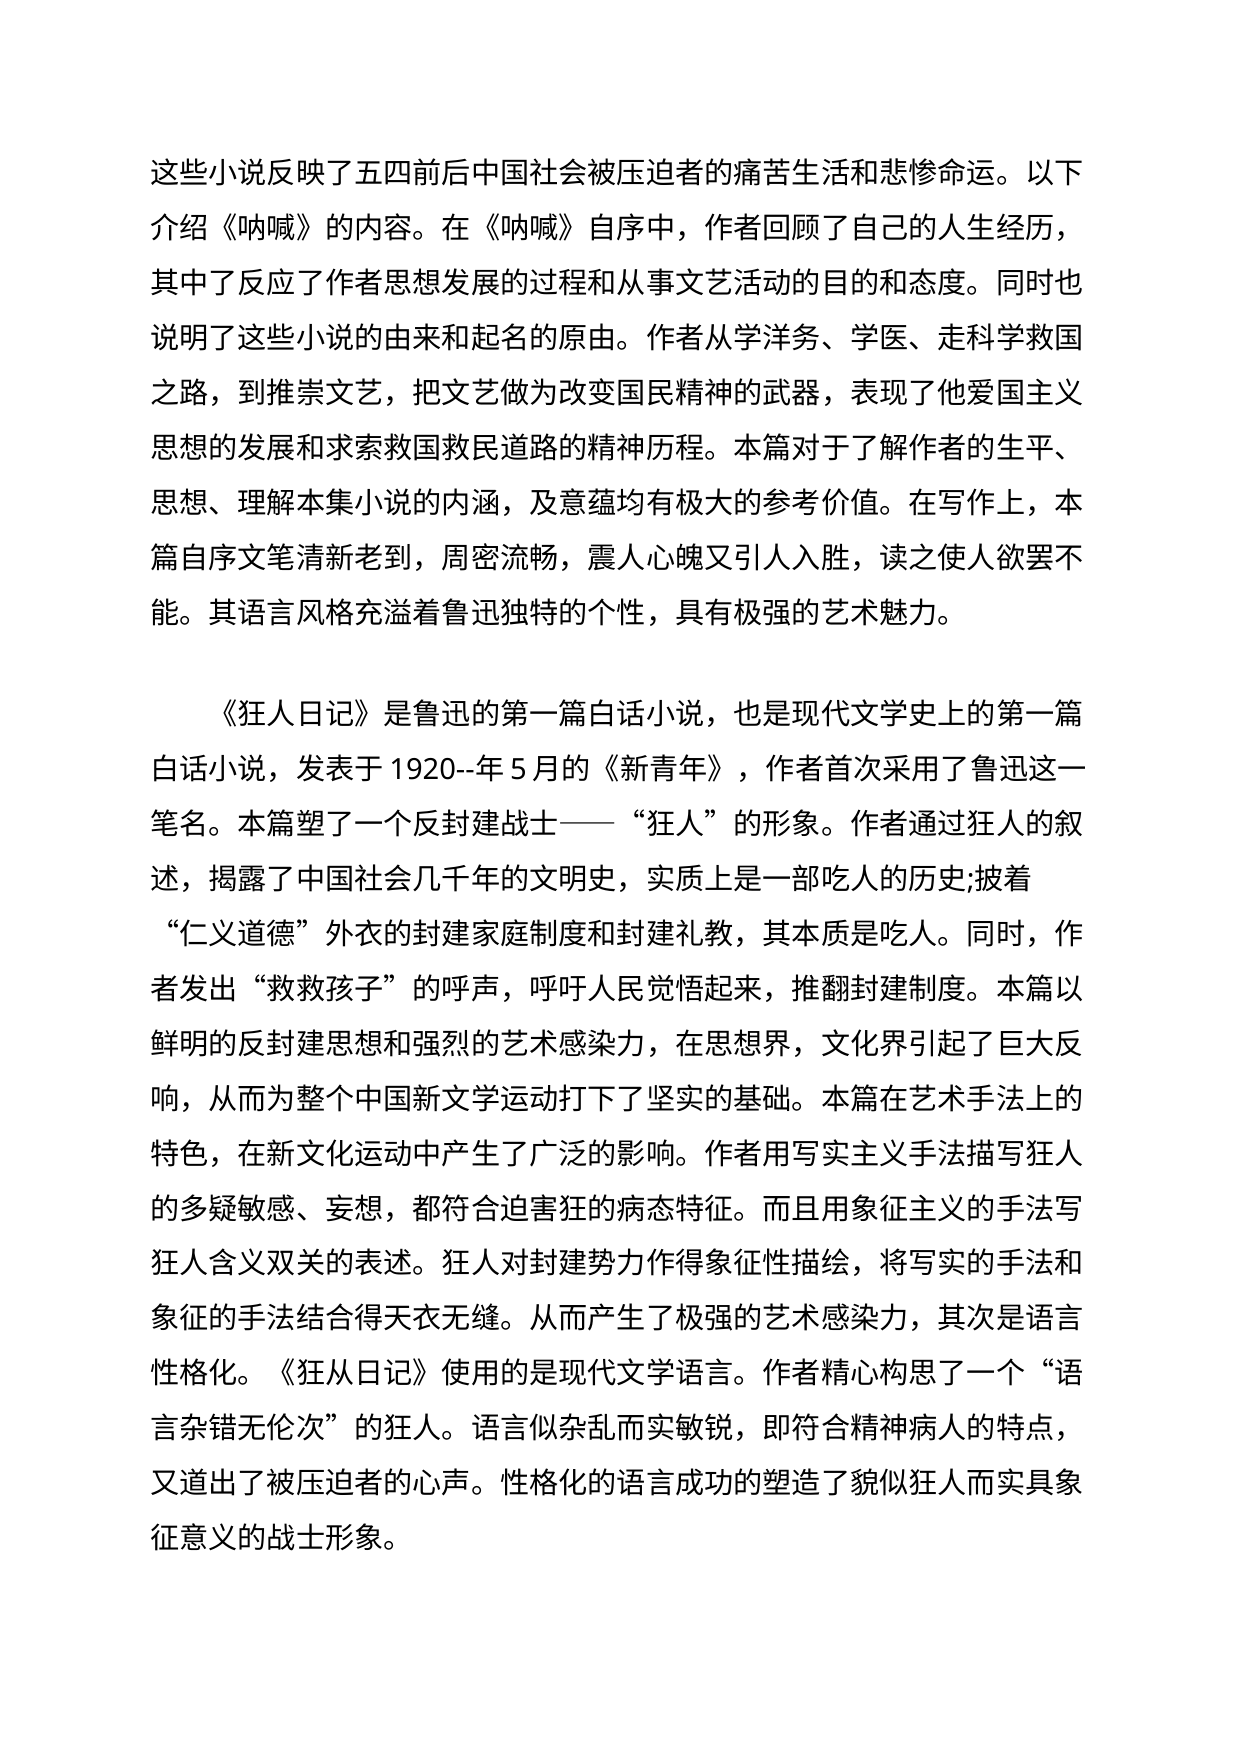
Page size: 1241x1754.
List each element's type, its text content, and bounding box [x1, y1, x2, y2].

text 《狂人日记》是鲁迅的第一篇白话小说，也是现代文学史上的第一篇白话小说，发表于1920--年5月的《新青年》，作者首次采用了鲁迅这一笔名。本篇塑了一个反封建战士——“狂人”的形象。作者通过狂人的叙述，揭露了中国社会几千年的文明史，实质上是一部吃人的历史;披着“仁义道德”外衣的封建家庭制度和封建礼教，其本质是吃人。同时，作者发出“救救孩子”的呼声，呼吁人民觉悟起来，推翻封建制度。本篇以鲜明的反封建思想和强烈的艺术感染力，在思想界，文化界引起了巨大反响，从而为整个中国新文学运动打下了坚实的基础。本篇在艺术手法上的特色，在新文化运动中产生了广泛的影响。作者用写实主义手法描写狂人的多疑敏感、妄想，都符合迫害狂的病态特征。而且用象征主义的手法写狂人含义双关的表述。狂人对封建势力作得象征性描绘，将写实的手法和象征的手法结合得天衣无缝。从而产生了极强的艺术感染力，其次是语言性格化。《狂从日记》使用的是现代文学语言。作者精心构思了一个“语言杂错无伦次”的狂人。语言似杂乱而实敏锐，即符合精神病人的特点，又道出了被压迫者的心声。性格化的语言成功的塑造了貌似狂人而实具象征意义的战士形象。 [150, 691, 1090, 1557]
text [150, 150, 1090, 631]
